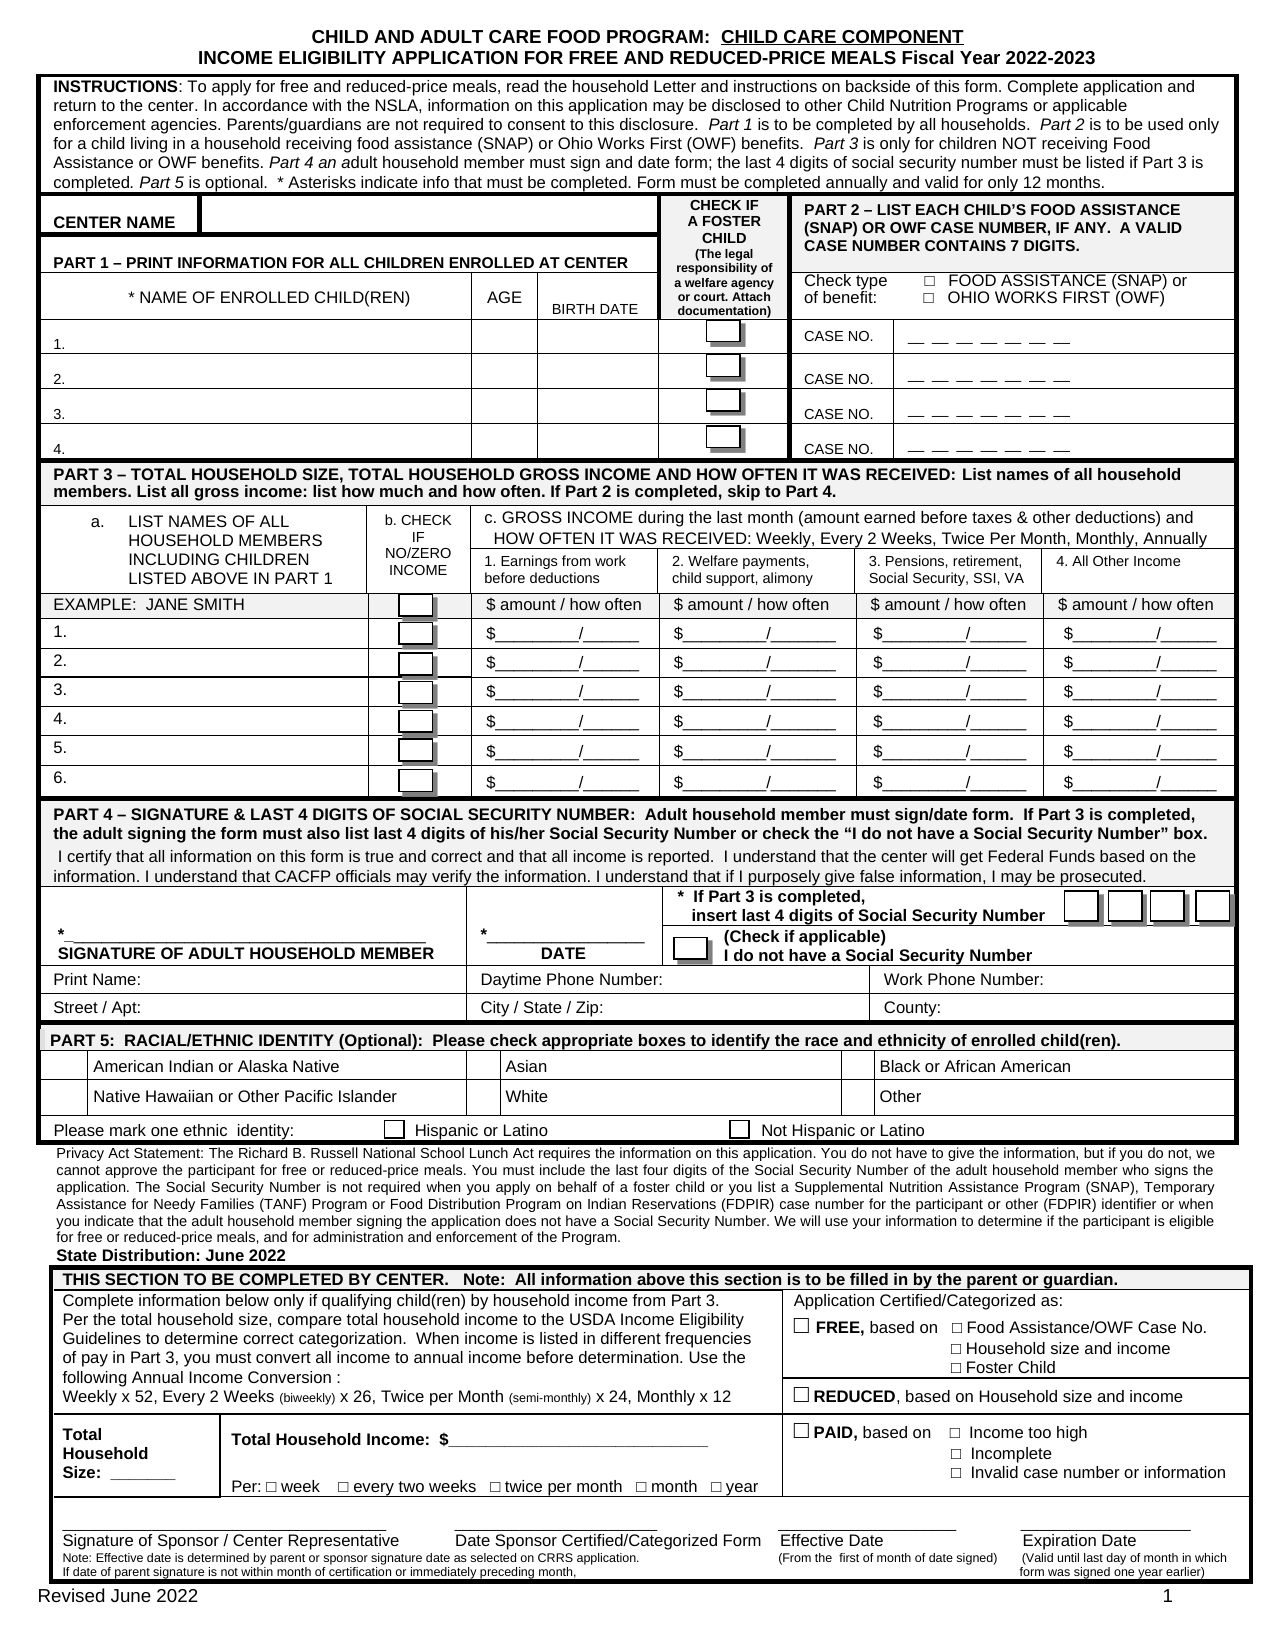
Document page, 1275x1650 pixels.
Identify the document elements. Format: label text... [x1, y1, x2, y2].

table_header INSTRUCTIONS: To apply for free and reduced-price meals, read the household Letter and instructions on backside of this form. Complete application and return to the center. In accordance with the NSLA, information on this application may be disclosed to other Child Nutrition Programs or applicable enforcement agencies. Parents/guardians are not required to consent to this disclosure. Part 1 is to be completed by all households. Part 2 is to be used only for a child living in a household receiving food assistance (SNAP) or Ohio Works First (OWF) benefits. Part 3 is only for children NOT receiving Food Assistance or OWF benefits. Part 4 an adult household member must sign and date form; the last 4 digits of social security number must be listed if Part 3 is completed. Part 5 is optional. * Asterisks indicate info that must be completed. Form must be completed annually and valid for only 12 months. [41, 77, 1234, 192]
table_cell PART 2 – LIST EACH CHILD’S FOOD ASSISTANCE (SNAP) OR OWF CASE NUMBER, IF ANY. A VALID CASE NUMBER CONTAINS 7 DIGITS. [792, 196, 1234, 272]
table_cell 3. [41, 389, 471, 423]
table_cell CENTER NAME [41, 196, 197, 232]
table_cell Complete information below only if qualifying child(ren) by household income from Part 3. Per the total household size, compare total household income to the USDA Income Eligibility Guidelines to determine correct categorization. When income is listed in different frequencies of pay in Part 3, you must convert all income to annual income before determination. Use the following Annual Income Conversion : Weekly x 52, Every 2 Weeks (biweekly) x 26, Twice per Month (semi-monthly) x 24, Monthly x 12 [53, 1290, 782, 1413]
table_cell 3. Pensions, retirement, Social Security, SSI, VA [855, 549, 1041, 592]
table_cell 4. [41, 707, 368, 734]
table_cell [41, 1051, 87, 1079]
table_cell [467, 1051, 500, 1079]
table_cell $_________/______ [472, 766, 659, 796]
table_cell CASE NO. [792, 354, 893, 388]
table_cell City / State / Zip: [467, 994, 869, 1020]
table_cell 1. Earnings from work before deductions [471, 549, 657, 592]
table_cell __ __ __ __ __ __ __ [894, 424, 1234, 458]
table_cell [659, 424, 787, 458]
table_cell $_________/_______ [660, 707, 856, 734]
table_cell $ amount / how often [660, 594, 856, 618]
table_cell Asian [501, 1051, 841, 1079]
table_cell $_________/_______ [660, 619, 856, 647]
table_cell * If Part 3 is completed, insert last 4 digits of Social Security Number [663, 887, 1234, 925]
table_cell [369, 707, 471, 734]
table_cell Work Phone Number: [870, 966, 1234, 993]
table_cell 3. [41, 678, 368, 706]
table_cell [538, 389, 658, 423]
table_cell $_________/______ [1044, 649, 1234, 676]
table_cell [433, 736, 471, 765]
table_cell $_________/______ [857, 707, 1043, 734]
table_cell 1. [41, 619, 368, 647]
table_cell * NAME OF ENROLLED CHILD(REN) [41, 273, 471, 318]
table_cell 5. [41, 736, 368, 765]
table_cell □ PAID, based on □ Income too high □ Incomplete □ Invalid case number or information [783, 1415, 1249, 1496]
table_cell *_________________ DATE [467, 887, 662, 965]
table_cell [472, 389, 537, 423]
table_cell Print Name: [41, 966, 466, 993]
table_cell Please mark one ethnic identity: Hispanic or Latino Not Hispanic or Latino [41, 1116, 1234, 1140]
table_cell [369, 678, 471, 706]
table_cell $_________/______ [857, 766, 1043, 796]
table_cell $_________/______ [472, 619, 659, 647]
table_cell CASE NO. [792, 389, 893, 423]
table_cell [842, 1080, 874, 1114]
table_cell Street / Apt: [41, 994, 466, 1020]
table_cell [369, 594, 402, 618]
table_cell (Check if applicable) I do not have a Social Security Number [663, 926, 1234, 965]
table_cell CASE NO. [792, 424, 893, 458]
table_cell White [501, 1080, 841, 1114]
table_cell LIST NAMES OF ALL HOUSEHOLD MEMBERS INCLUDING CHILDREN LISTED ABOVE IN PART 1 [41, 506, 366, 592]
table_cell County: [870, 994, 1234, 1020]
table_cell BIRTH DATE [538, 273, 657, 318]
table_cell $_________/______ [1044, 678, 1234, 706]
table_cell PART 3 – TOTAL HOUSEHOLD SIZE, TOTAL HOUSEHOLD GROSS INCOME AND HOW OFTEN IT WAS RECEIVED: List names of all household members. List all gross income: list how much and how often. If Part 2 is completed, skip to Part 4. [41, 463, 1234, 505]
table_cell $_________/_______ [660, 766, 856, 796]
table_cell PART 5: RACIAL/ETHNIC IDENTITY (Optional): Please check appropriate boxes to identify the race and ethnicity of enrolled child(ren). [41, 1025, 1234, 1050]
table_cell □ REDUCED, based on Household size and income [783, 1379, 1249, 1413]
table_cell 2. [41, 649, 368, 676]
table_cell [538, 354, 658, 388]
table_cell $_________/______ [1044, 766, 1234, 796]
table_cell [202, 196, 657, 232]
table_cell [472, 354, 537, 388]
table_cell [538, 320, 658, 353]
table_cell b. CHECK IF NO/ZERO INCOME [367, 506, 470, 592]
table_cell $ amount / how often [857, 594, 1043, 618]
table_cell __ __ __ __ __ __ __ [894, 320, 1234, 353]
table_cell PART 1 – PRINT INFORMATION FOR ALL CHILDREN ENROLLED AT CENTER [41, 237, 657, 272]
table_cell [472, 424, 537, 458]
table_cell CHECK IF A FOSTER CHILD (The legal responsibility of a welfare agency or court. Attach documentation) [661, 196, 787, 318]
table_cell [369, 736, 402, 765]
table_cell $_________/______ [1044, 619, 1234, 647]
table_cell [659, 354, 787, 388]
table_cell 1. [41, 320, 471, 353]
table_cell Total Household Size: _______ [53, 1414, 219, 1496]
table_cell 6. [41, 766, 368, 796]
table_cell Black or African American [875, 1051, 1234, 1079]
table_cell $_________/______ [472, 678, 659, 706]
table_cell $_________/_______ [660, 678, 856, 706]
table_cell $_________/______ [472, 736, 659, 765]
table_cell American Indian or Native [88, 1051, 466, 1079]
table_cell Daytime Phone Number: [467, 966, 869, 993]
table_cell $_________/______ [857, 678, 1043, 706]
table_cell Application Certified/Categorized as: □ FREE, based on □ Food Assistance/OWF Case No. □ Household size and income □ Foster Child [783, 1290, 1249, 1377]
table_cell *_______________________________________ SIGNATURE OF ADULT HOUSEHOLD MEMBER [41, 887, 466, 965]
table_cell [433, 619, 471, 647]
table_cell __ __ __ __ __ __ __ [894, 354, 1234, 388]
table_cell 4. [41, 424, 471, 458]
table_cell $_________/______ [857, 619, 1043, 647]
table_cell [369, 619, 402, 647]
table_cell $_________/______ [857, 736, 1043, 765]
text Privacy Act Statement: The Richard B. Russell National School Lunch Act requires the information on this application. You do not have to give the information, but if you do not, we cannot approve the participant for free or reduced-price meals. You must include the last four digits of the Social Security Number of the adult household member who signs the application. The Social Security Number is not required when you apply on behalf of a foster child or you list a Supplemental Nutrition Assistance Program (SNAP), Temporary Assistance for Needy Families (TANF) Program or Food Distribution Program on Indian Reservations (FDPIR) case number for the participant or other (FDPIR) identifier or when you indicate that the adult household member signing the application does not have a Social Security Number. We will use your information to determine if the participant is eligible for free or reduced-price meals, and for administration and enforcement of the Program. [56, 1145, 1218, 1246]
table_cell [842, 1051, 874, 1079]
text CHILD AND ADULT CARE FOOD PROGRAM: CHILD CARE COMPONENT [37, 26, 1237, 47]
table_cell [41, 1080, 87, 1114]
table_cell Total Household Income: $____________________________ Per: □ week □ every two weeks □ twice per month □ month □ year [221, 1415, 782, 1496]
table_cell $ amount / how often [1044, 594, 1234, 618]
table_cell $_________/______ [472, 707, 659, 734]
table_cell [433, 594, 471, 618]
table_cell EXAMPLE: JANE SMITH [41, 594, 368, 618]
table_cell CASE NO. [792, 320, 893, 353]
table_cell $_________/______ [1044, 707, 1234, 734]
table_cell PART 4 – SIGNATURE & LAST 4 DIGITS OF SOCIAL SECURITY NUMBER: Adult household member must sign/date form. If Part 3 is completed, the adult signing the form must also list last 4 digits of his/her Social Security Number or check the “I do not have a Social Security Number” box. I certify that all information on this form is true and correct and that all income is reported. I understand that the center will get Federal Funds based on the information. I understand that CACFP officials may verify the information. I understand that if I purposely give false information, I may be prosecuted. [41, 801, 1234, 886]
table_cell Other [875, 1080, 1234, 1114]
table_cell 2. Welfare payments, child support, alimony [658, 549, 854, 592]
table_cell __ __ __ __ __ __ __ [894, 389, 1234, 423]
text State Distribution: June 2022 [56, 1246, 1218, 1265]
table_cell $_________/_______ [660, 649, 856, 676]
text INCOME ELIGIBILITY APPLICATION FOR FREE AND REDUCED-PRICE MEALS Fiscal Year 2022-2023 [56, 47, 1237, 69]
table_cell $ amount / how often [472, 594, 659, 618]
table_cell $_________/______ [472, 649, 659, 676]
table_cell Check type □ FOOD ASSISTANCE (SNAP) or of benefit: □ OHIO WORKS FIRST (OWF) [792, 273, 1234, 318]
table_cell [472, 320, 537, 353]
table_cell Native Hawaiian or Other Pacific Islander [88, 1080, 466, 1114]
table_cell c. GROSS INCOME during the last month (amount earned before taxes & other deductions) and HOW OFTEN IT WAS RECEIVED: Weekly, Every 2 Weeks, Twice Per Month, Monthly, Annually [471, 506, 1234, 548]
table_cell [467, 1080, 500, 1114]
table_cell [659, 320, 787, 353]
table_cell $_________/_______ [660, 736, 856, 765]
table_cell [538, 424, 658, 458]
table_cell [659, 389, 787, 423]
table_cell AGE [472, 273, 537, 318]
table_cell [369, 649, 471, 676]
table_cell $_________/______ [1044, 736, 1234, 765]
table_cell 4. All Other Income [1042, 549, 1234, 592]
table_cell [53, 1497, 1249, 1579]
table_cell 2. [41, 354, 471, 388]
table_cell $_________/______ [857, 649, 1043, 676]
table_header THIS SECTION TO BE COMPLETED BY CENTER. Note: All information above this section is to be filled in by the parent or guardian. [53, 1270, 1249, 1289]
table_cell [369, 766, 471, 796]
